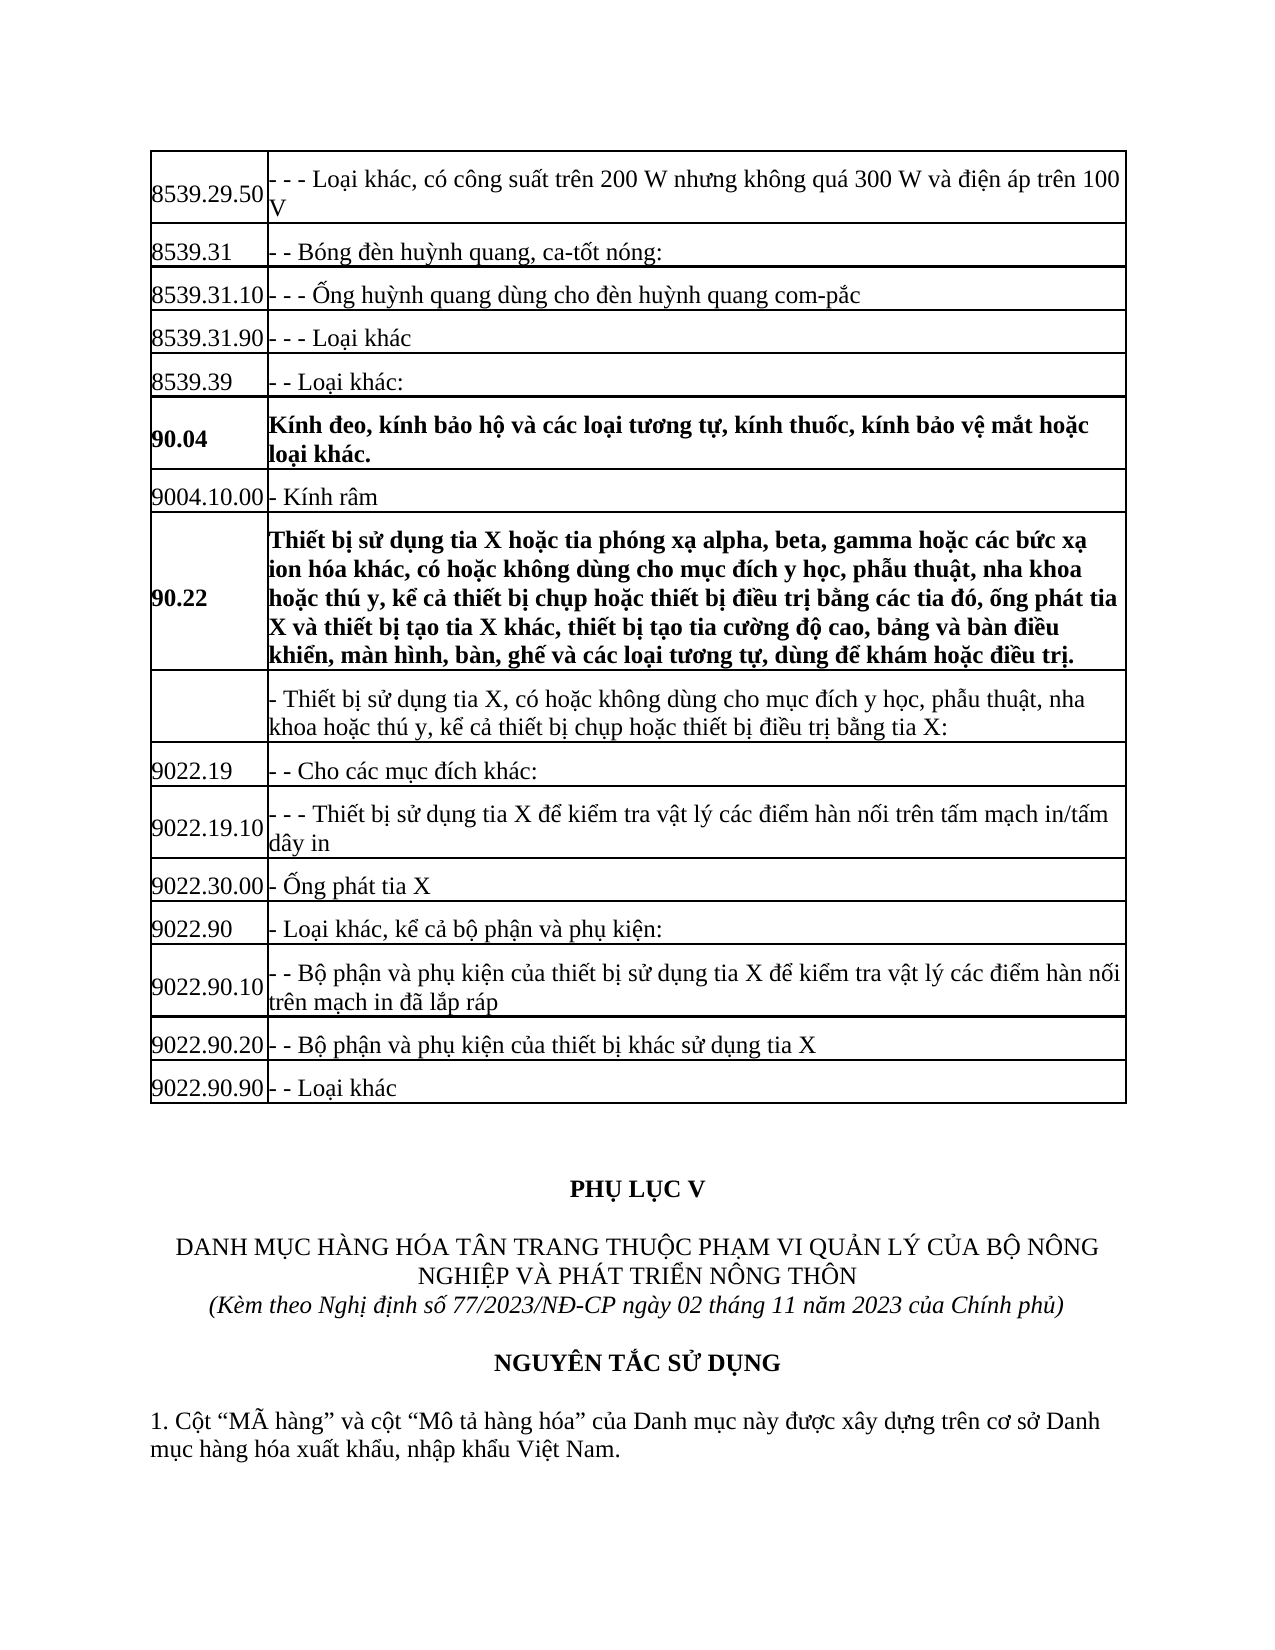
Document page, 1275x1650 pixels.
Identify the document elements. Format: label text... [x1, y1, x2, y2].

table_cell 9022.90 [152, 902, 267, 943]
table_cell 9004.10.00 [152, 470, 267, 511]
table_cell - - Bộ phận và phụ kiện của thiết bị sử dụng tia X để kiểm tra vật lý các điểm hàn nối trên mạch in đã lắp ráp [269, 945, 1125, 1015]
table_cell - Kính râm [269, 470, 1125, 511]
table_cell - - - Loại khác [269, 311, 1125, 352]
table_cell 90.04 [152, 398, 267, 467]
text DANH MỤC HÀNG HÓA TÂN TRANG THUỘC PHẠM VI QUẢN LÝ CỦA BỘ NÔNG NGHIỆP VÀ PHÁT TRIỂN NÔNG THÔN (Kèm theo Nghị định số 77/2023/NĐ-CP ngày 02 tháng 11 năm 2023 của Chính phủ) [150, 1232, 1125, 1319]
text PHỤ LỤC V [150, 1174, 1125, 1203]
text NGUYÊN TẮC SỬ DỤNG [150, 1348, 1125, 1377]
table_cell - - - Loại khác, có công suất trên 200 W nhưng không quá 300 W và điện áp trên 100 V [269, 152, 1125, 222]
table_cell 8539.31.90 [152, 311, 267, 352]
table_cell 8539.31 [152, 224, 267, 265]
table_cell [152, 671, 267, 741]
table_cell 9022.19.10 [152, 787, 267, 857]
table_cell - Ống phát tia X [269, 859, 1125, 900]
table_cell Kính đeo, kính bảo hộ và các loại tương tự, kính thuốc, kính bảo vệ mắt hoặc loại khác. [269, 398, 1125, 467]
table_cell 8539.29.50 [152, 152, 267, 222]
text 1. Cột “MÃ hàng” và cột “Mô tả hàng hóa” của Danh mục này được xây dựng trên cơ sở Danh mục hàng hóa xuất khẩu, nhập khẩu Việt Nam. [150, 1406, 1125, 1463]
table_cell 9022.90.90 [152, 1061, 267, 1102]
table_cell 90.22 [152, 513, 267, 669]
table_cell 8539.31.10 [152, 268, 267, 309]
table_cell 9022.19 [152, 743, 267, 784]
table_cell - - Bóng đèn huỳnh quang, ca-tốt nóng: [269, 224, 1125, 265]
table_cell - Loại khác, kể cả bộ phận và phụ kiện: [269, 902, 1125, 943]
table_cell 9022.90.20 [152, 1018, 267, 1059]
table_cell 9022.90.10 [152, 945, 267, 1015]
table_cell 8539.39 [152, 354, 267, 395]
table_cell Thiết bị sử dụng tia X hoặc tia phóng xạ alpha, beta, gamma hoặc các bức xạ ion hóa khác, có hoặc không dùng cho mục đích y học, phẫu thuật, nha khoa hoặc thú y, kể cả thiết bị chụp hoặc thiết bị điều trị bằng các tia đó, ống phát tia X và thiết bị tạo tia X khác, thiết bị tạo tia cường độ cao, bảng và bàn điều khiển, màn hình, bàn, ghế và các loại tương tự, dùng để khám hoặc điều trị. [269, 513, 1125, 669]
table_cell - - - Thiết bị sử dụng tia X để kiểm tra vật lý các điểm hàn nối trên tấm mạch in/tấm dây in [269, 787, 1125, 857]
table_cell - - Bộ phận và phụ kiện của thiết bị khác sử dụng tia X [269, 1018, 1125, 1059]
table_cell - - - Ống huỳnh quang dùng cho đèn huỳnh quang com-pắc [269, 268, 1125, 309]
table_cell - - Cho các mục đích khác: [269, 743, 1125, 784]
table_cell - - Loại khác [269, 1061, 1125, 1102]
table_cell 9022.30.00 [152, 859, 267, 900]
table_cell - Thiết bị sử dụng tia X, có hoặc không dùng cho mục đích y học, phẫu thuật, nha khoa hoặc thú y, kể cả thiết bị chụp hoặc thiết bị điều trị bằng tia X: [269, 671, 1125, 741]
table_cell - - Loại khác: [269, 354, 1125, 395]
